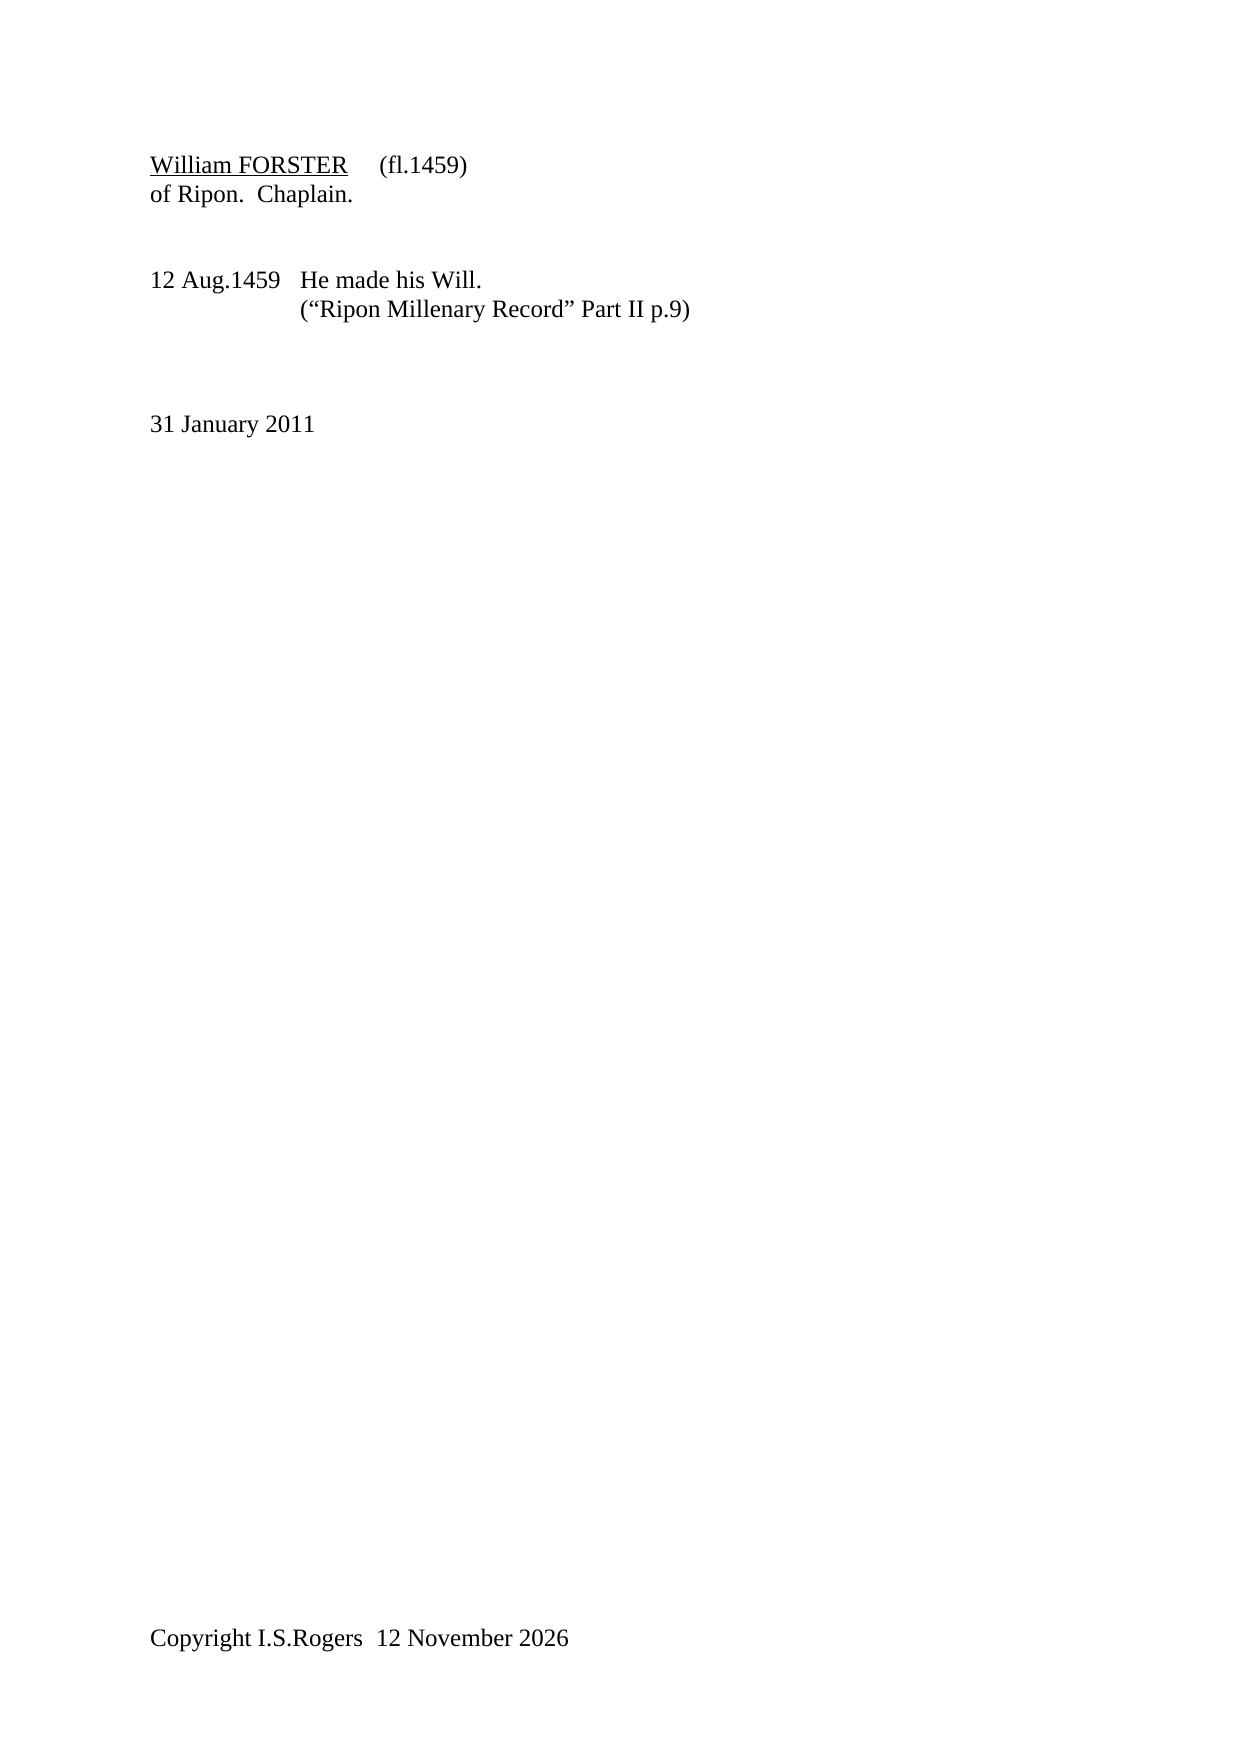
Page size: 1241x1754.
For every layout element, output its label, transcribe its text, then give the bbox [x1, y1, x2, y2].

text William FORSTER (fl.1459) [150, 150, 1090, 179]
text 31 January 2011 [150, 409, 1090, 437]
text of Ripon. Chaplain. [150, 179, 1090, 207]
text (“Ripon Millenary Record” Part II p.9) [150, 294, 1090, 322]
text 12 Aug.1459 He made his Will. [150, 265, 1090, 294]
